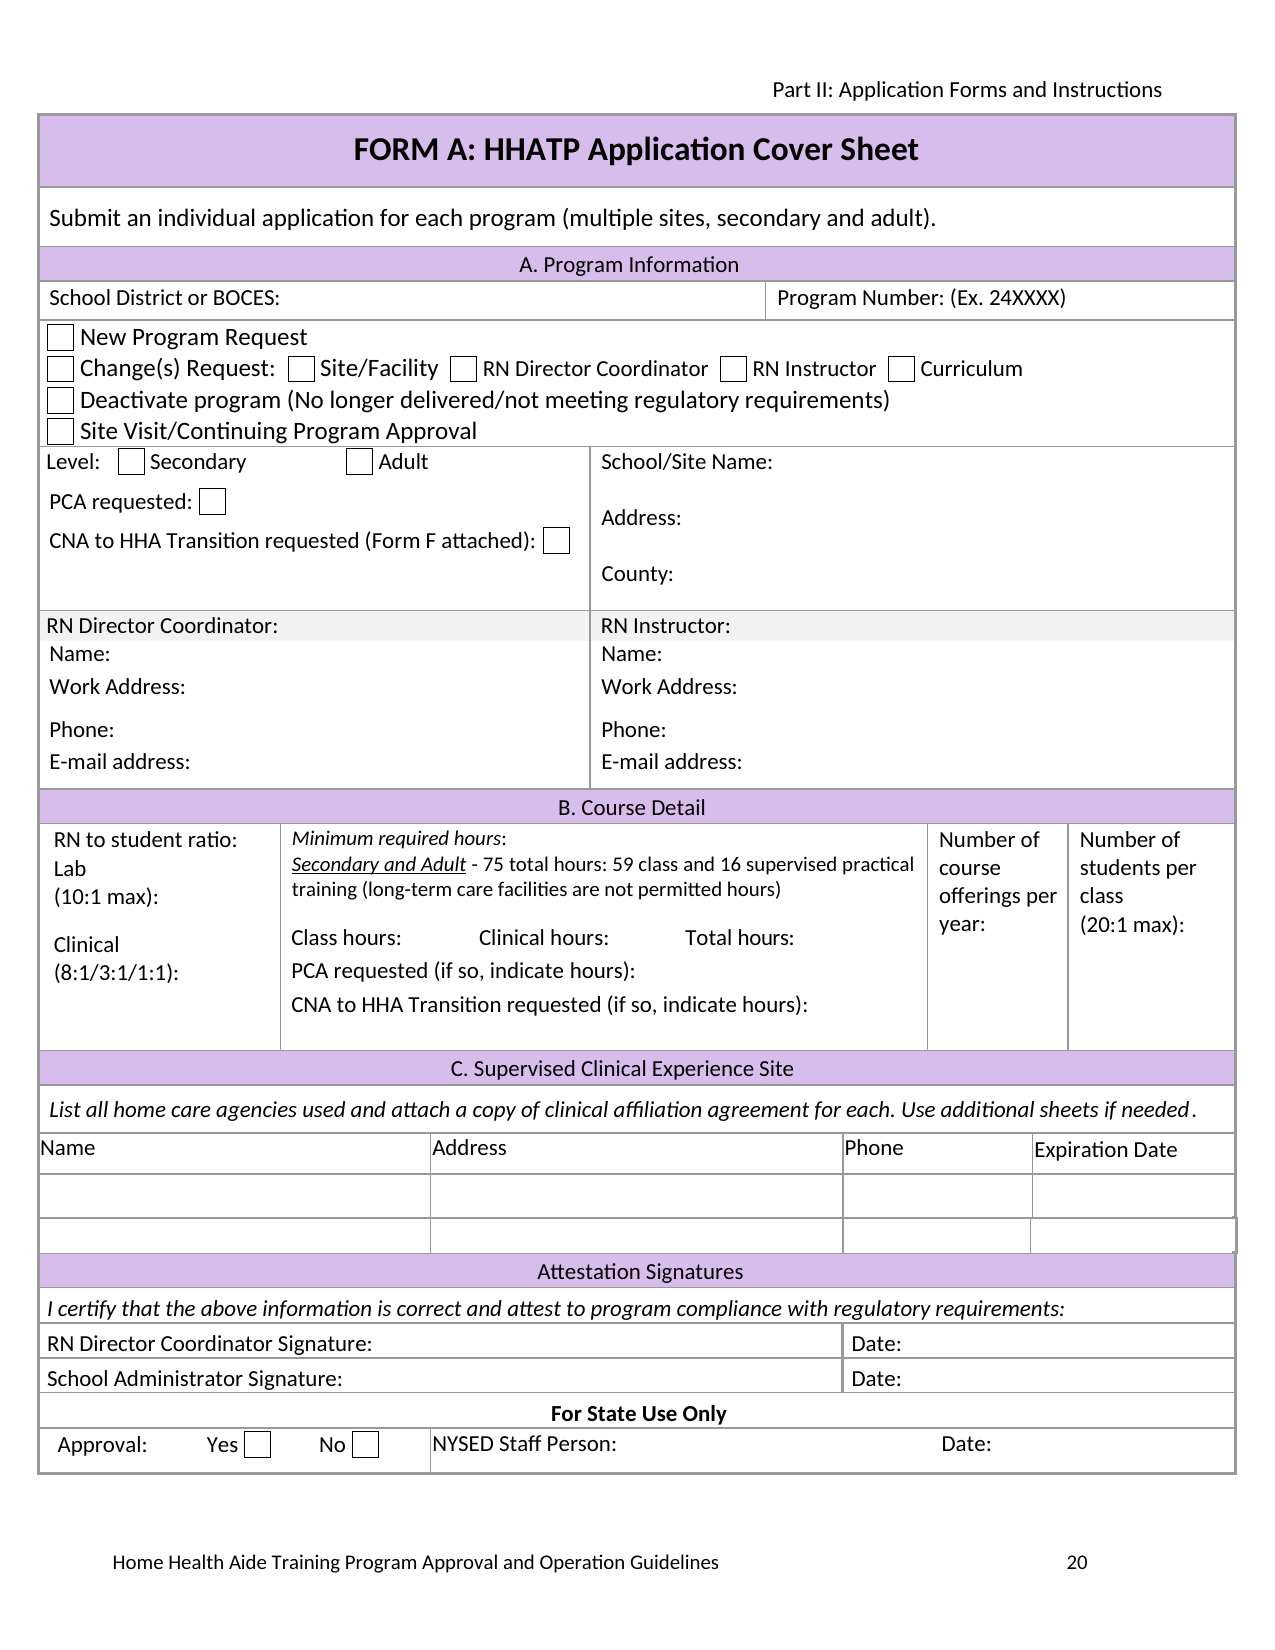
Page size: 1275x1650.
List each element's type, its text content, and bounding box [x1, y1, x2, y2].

table_cell Attestation Signatures [40, 1254, 1234, 1287]
table_cell Submit an individual application for each program (multiple sites, secondary and adult). [40, 188, 1234, 246]
table_cell Work Address: [591, 674, 1234, 715]
table_cell Date: [844, 1359, 1234, 1392]
table_cell Phone: [591, 715, 1234, 749]
table_cell Name [40, 1134, 430, 1173]
table_cell NYSED Staff Person: [431, 1429, 927, 1472]
table_cell Number of course offerings per year: [928, 824, 1067, 1049]
table_cell Phone [844, 1134, 1032, 1173]
table_cell [844, 1175, 1032, 1217]
table_cell Number of students per class (20:1 max): [1069, 824, 1234, 1049]
table_cell C. Supervised Clinical Experience Site [40, 1051, 1234, 1084]
table_cell Address [431, 1134, 842, 1173]
table_cell Name: [591, 641, 1234, 673]
table_cell [431, 1175, 842, 1217]
table_cell [1033, 1175, 1234, 1217]
table_cell E-mail address: [591, 749, 1234, 788]
table_cell List all home care agencies used and attach a copy of clinical affiliation agreement for each. Use additional sheets if needed. [40, 1086, 1234, 1132]
table_cell E-mail address: [40, 749, 589, 788]
table_cell Phone: [40, 715, 589, 749]
table_cell RN Director Coordinator Signature: [40, 1324, 841, 1357]
table_cell [431, 1219, 842, 1252]
table_cell Expiration Date [1033, 1134, 1234, 1173]
table_cell RN to student ratio: Lab (10:1 max): Clinical (8:1/3:1/1:1): [40, 824, 280, 1049]
table_cell Program Number: (Ex. 24XXXX) [766, 282, 1234, 319]
table_cell School Administrator Signature: [40, 1359, 841, 1392]
table_cell A. Program Information [40, 247, 1234, 280]
table_cell [40, 1175, 430, 1217]
table_cell Minimum required hours: Secondary and Adult - 75 total hours: 59 class and 16 supervised practical training (long-term care facilities are not permitted hours) Class hours: Clinical hours: Total hours: PCA requested (if so, indicate hours): CNA to HHA Transition requested (if so, indicate hours): [281, 824, 927, 1049]
table_header FORM A: HHATP Application Cover Sheet [40, 116, 1234, 186]
table_cell Name: [40, 641, 589, 673]
table_cell I certify that the above information is correct and attest to program compliance with regulatory requirements: [40, 1288, 1234, 1322]
table_cell [40, 1219, 430, 1252]
table_cell RN Instructor: [591, 611, 1234, 641]
table_cell [844, 1219, 1030, 1252]
table_cell Date: [844, 1324, 1234, 1357]
table_cell B. Course Detail [40, 790, 1234, 823]
table_cell For State Use Only [40, 1393, 1234, 1427]
table_cell Yes [196, 1429, 280, 1472]
table_cell No [280, 1429, 430, 1472]
table_cell Level: Secondary Adult PCA requested: CNA to HHA Transition requested (Form F attached): [40, 447, 589, 609]
table_cell Approval: [40, 1429, 196, 1472]
table_cell RN Director Coordinator: [40, 611, 589, 641]
table_cell Date: [927, 1429, 1234, 1472]
table_cell School/Site Name: Address: County: [591, 447, 1234, 609]
table_cell Work Address: [40, 674, 589, 715]
table_cell [1031, 1219, 1235, 1252]
table_cell School District or BOCES: [40, 282, 765, 319]
table_cell New Program Request Change(s) Request: Site/Facility RN Director Coordinator RN Instructor Curriculum Deactivate program (No longer delivered/not meeting regulatory requirements) Site Visit/Continuing Program Approval [40, 321, 1234, 446]
